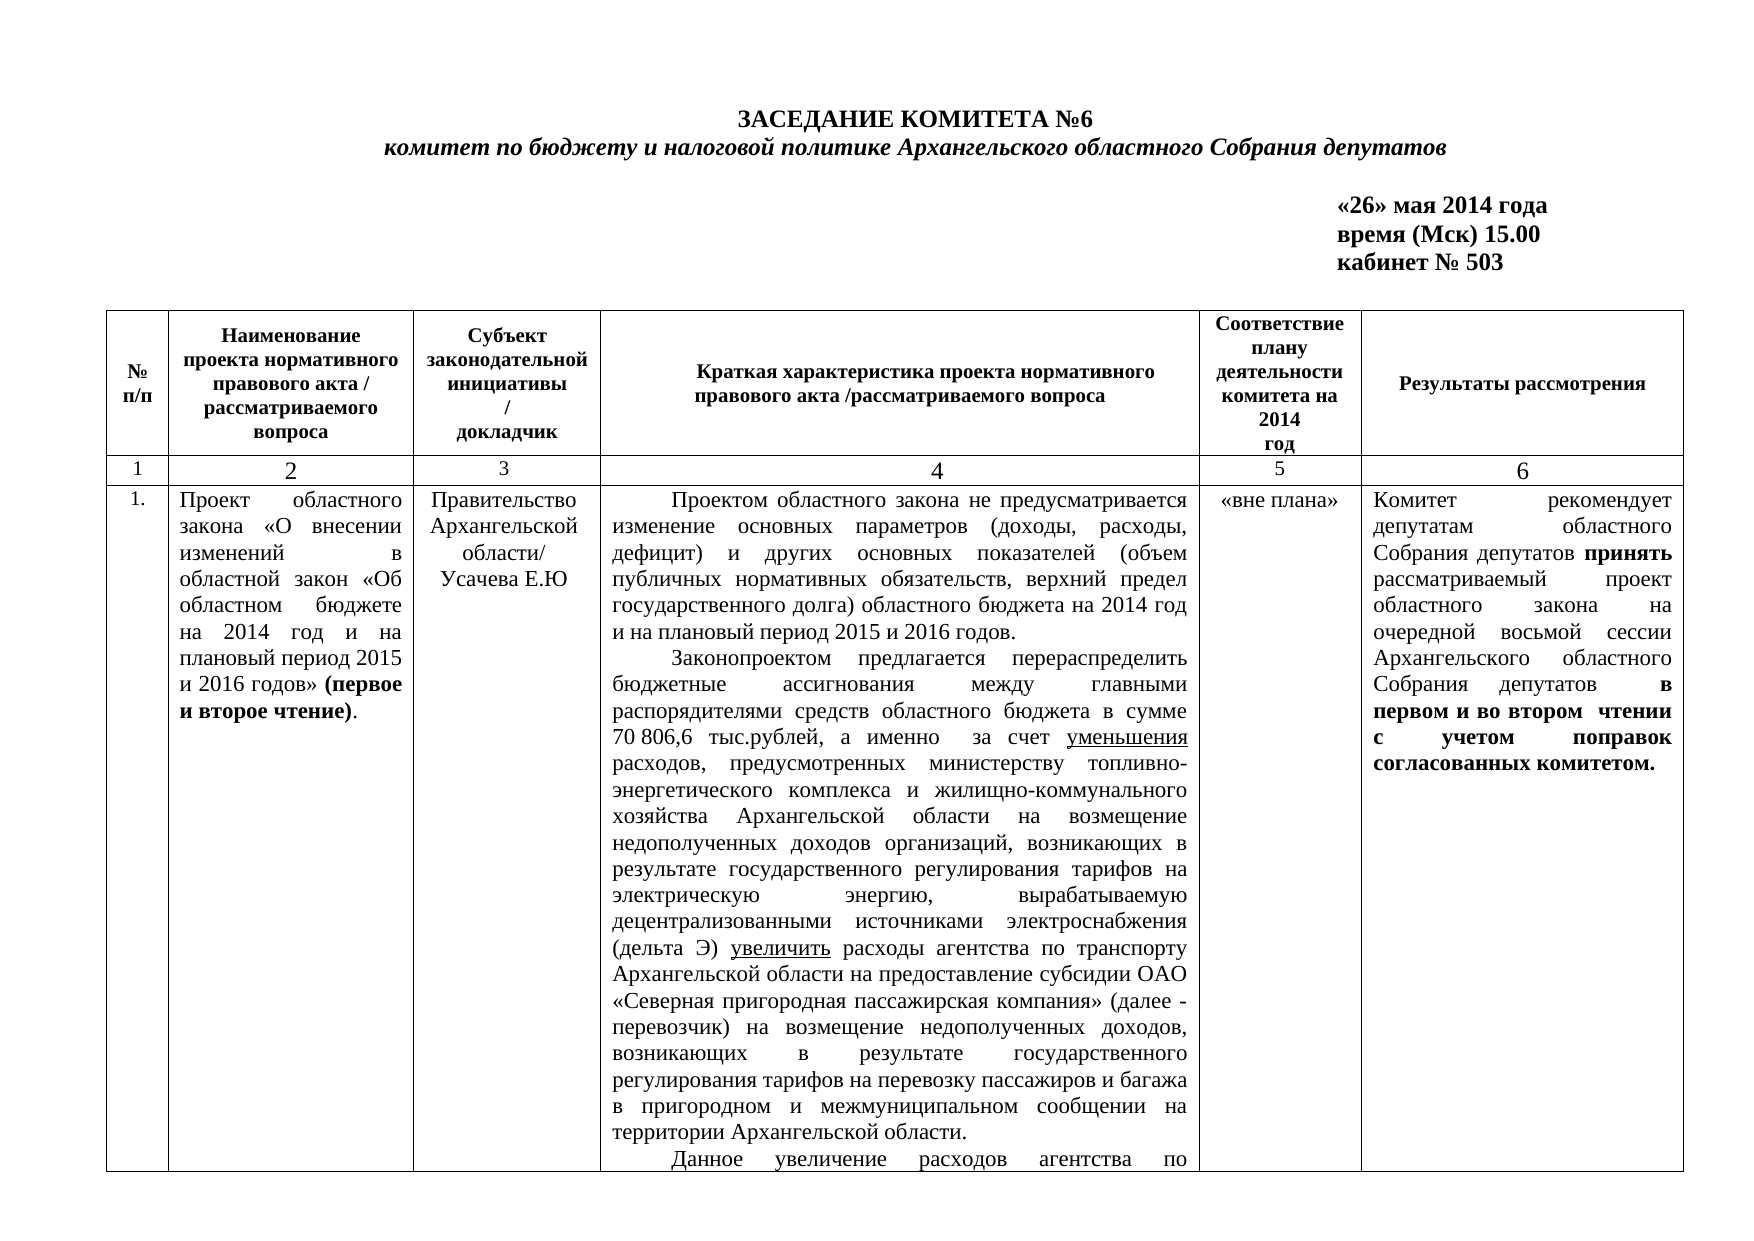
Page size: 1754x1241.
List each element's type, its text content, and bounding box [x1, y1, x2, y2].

table_header Краткая характеристика проекта нормативного правового акта /рассматриваемого вопроса [601, 311, 1199, 455]
table_cell 4 [601, 456, 1199, 485]
table_header Наименование проекта нормативного правового акта / рассматриваемого вопроса [169, 311, 413, 455]
table_cell 1. [107, 486, 168, 1171]
text ЗАСЕДАНИЕ КОМИТЕТА №6 [118, 104, 1712, 132]
table_header № п/п [107, 311, 168, 455]
text «26» мая 2014 года [118, 190, 1712, 219]
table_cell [1362, 486, 1683, 1171]
text кабинет № 503 [118, 247, 1712, 276]
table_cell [601, 486, 1199, 1171]
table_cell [169, 486, 413, 1171]
text комитет по бюджету и налоговой политике Архангельского областного Собрания депутатов [118, 132, 1712, 161]
table_header Соответствие плану деятельности комитета на 2014 год [1200, 311, 1361, 455]
table_cell 1 [107, 456, 168, 485]
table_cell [414, 486, 600, 1171]
table_header Субъект законодательной инициативы / докладчик [414, 311, 600, 455]
table_cell 6 [1362, 456, 1683, 485]
table_cell «вне плана» [1200, 486, 1361, 1171]
table_cell 3 [414, 456, 600, 485]
table_cell 2 [169, 456, 413, 485]
table_cell 5 [1200, 456, 1361, 485]
text время (Мск) 15.00 [118, 219, 1712, 247]
table_header Результаты рассмотрения [1362, 311, 1683, 455]
